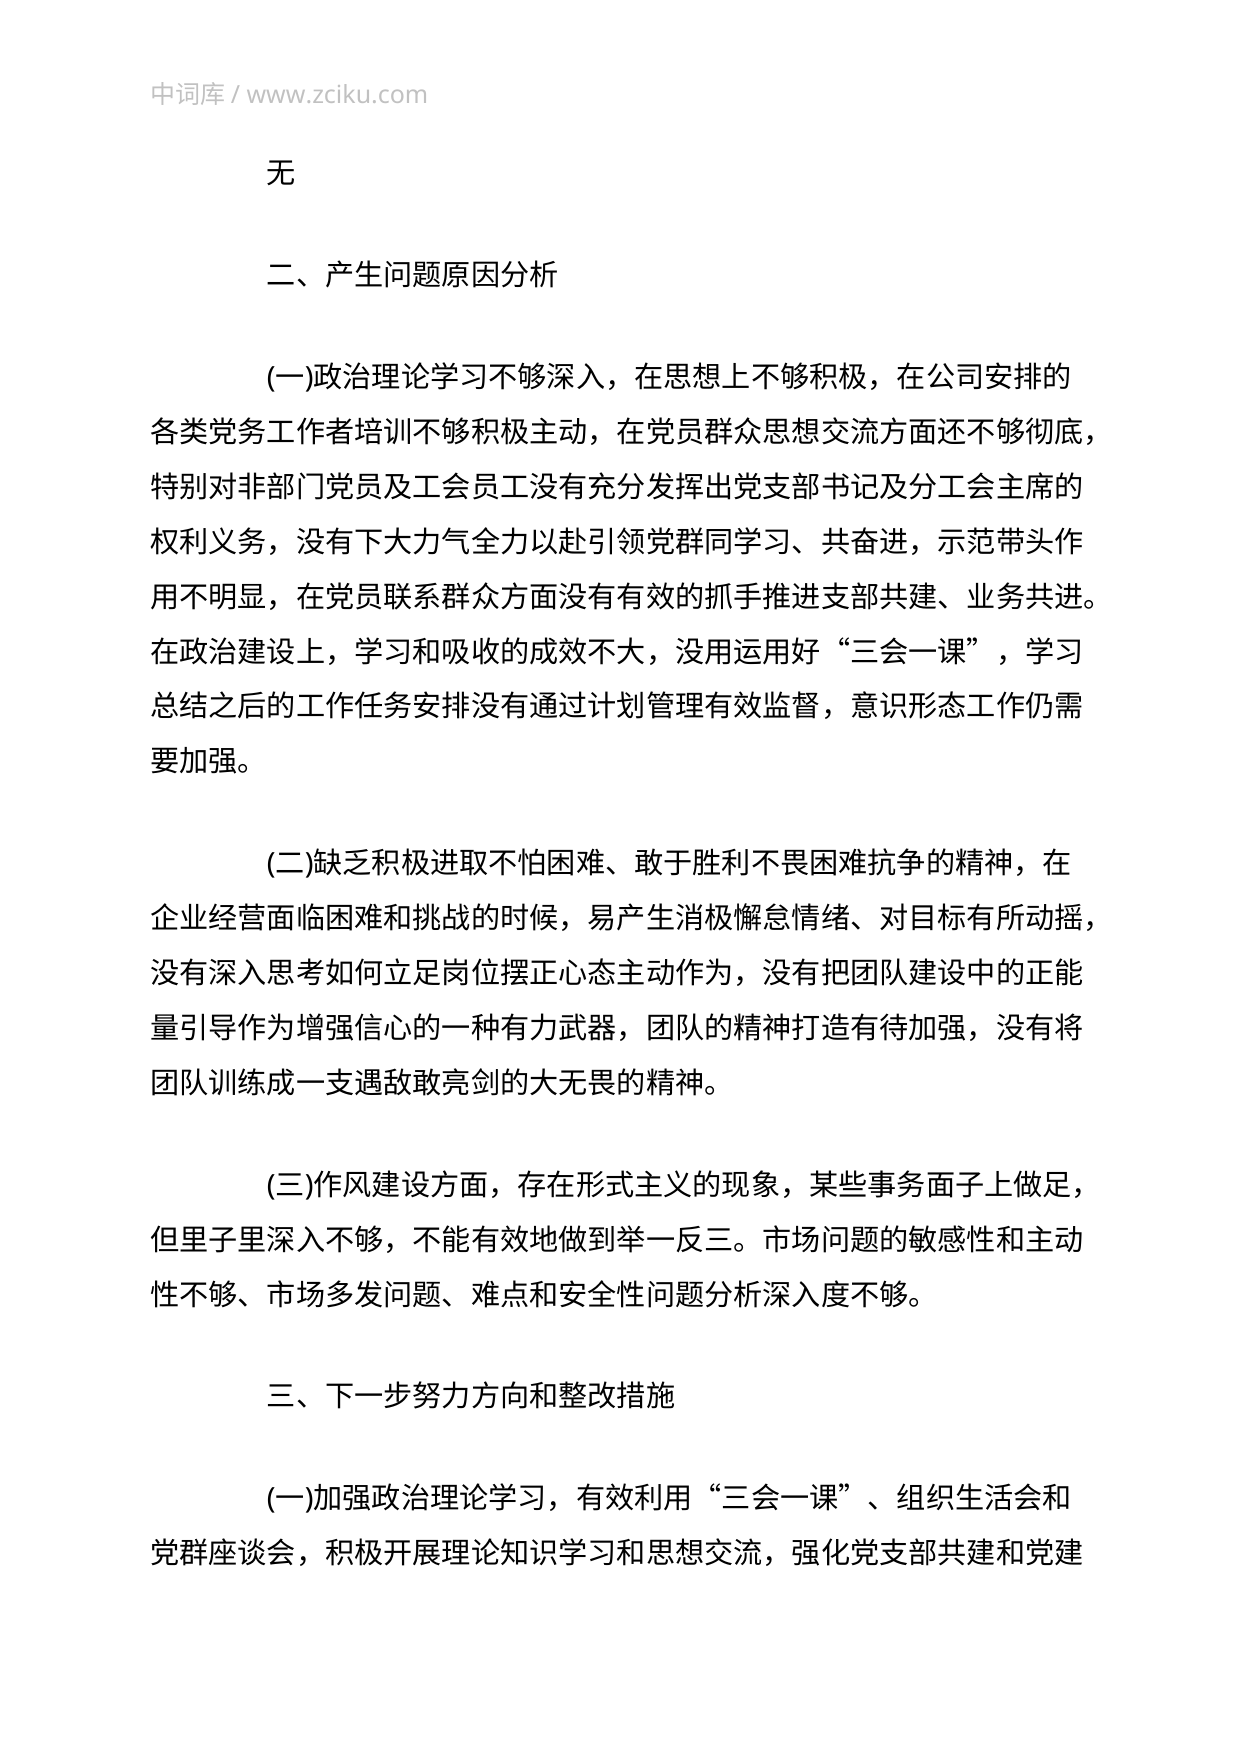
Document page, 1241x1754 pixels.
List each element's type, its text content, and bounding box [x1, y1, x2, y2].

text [150, 1474, 1090, 1572]
text 无 [150, 150, 1090, 192]
text (一)政治理论学习不够深入，在思想上不够积极，在公司安排的各类党务工作者培训不够积极主动，在党员群众思想交流方面还不够彻底，特别对非部门党员及工会员工没有充分发挥出党支部书记及分工会主席的权利义务，没有下大力气全力以赴引领党群同学习、共奋进，示范带头作用不明显，在党员联系群众方面没有有效的抓手推进支部共建、业务共进。在政治建设上，学习和吸收的成效不大，没用运用好“三会一课”，学习总结之后的工作任务安排没有通过计划管理有效监督，意识形态工作仍需要加强。 [150, 353, 1090, 780]
text (三)作风建设方面，存在形式主义的现象，某些事务面子上做足，但里子里深入不够，不能有效地做到举一反三。市场问题的敏感性和主动性不够、市场多发问题、难点和安全性问题分析深入度不够。 [150, 1161, 1090, 1313]
text 二、产生问题原因分析 [150, 252, 1090, 294]
text 三、下一步努力方向和整改措施 [150, 1373, 1090, 1415]
text (二)缺乏积极进取不怕困难、敢于胜利不畏困难抗争的精神，在企业经营面临困难和挑战的时候，易产生消极懈怠情绪、对目标有所动摇，没有深入思考如何立足岗位摆正心态主动作为，没有把团队建设中的正能量引导作为增强信心的一种有力武器，团队的精神打造有待加强，没有将团队训练成一支遇敌敢亮剑的大无畏的精神。 [150, 840, 1090, 1102]
